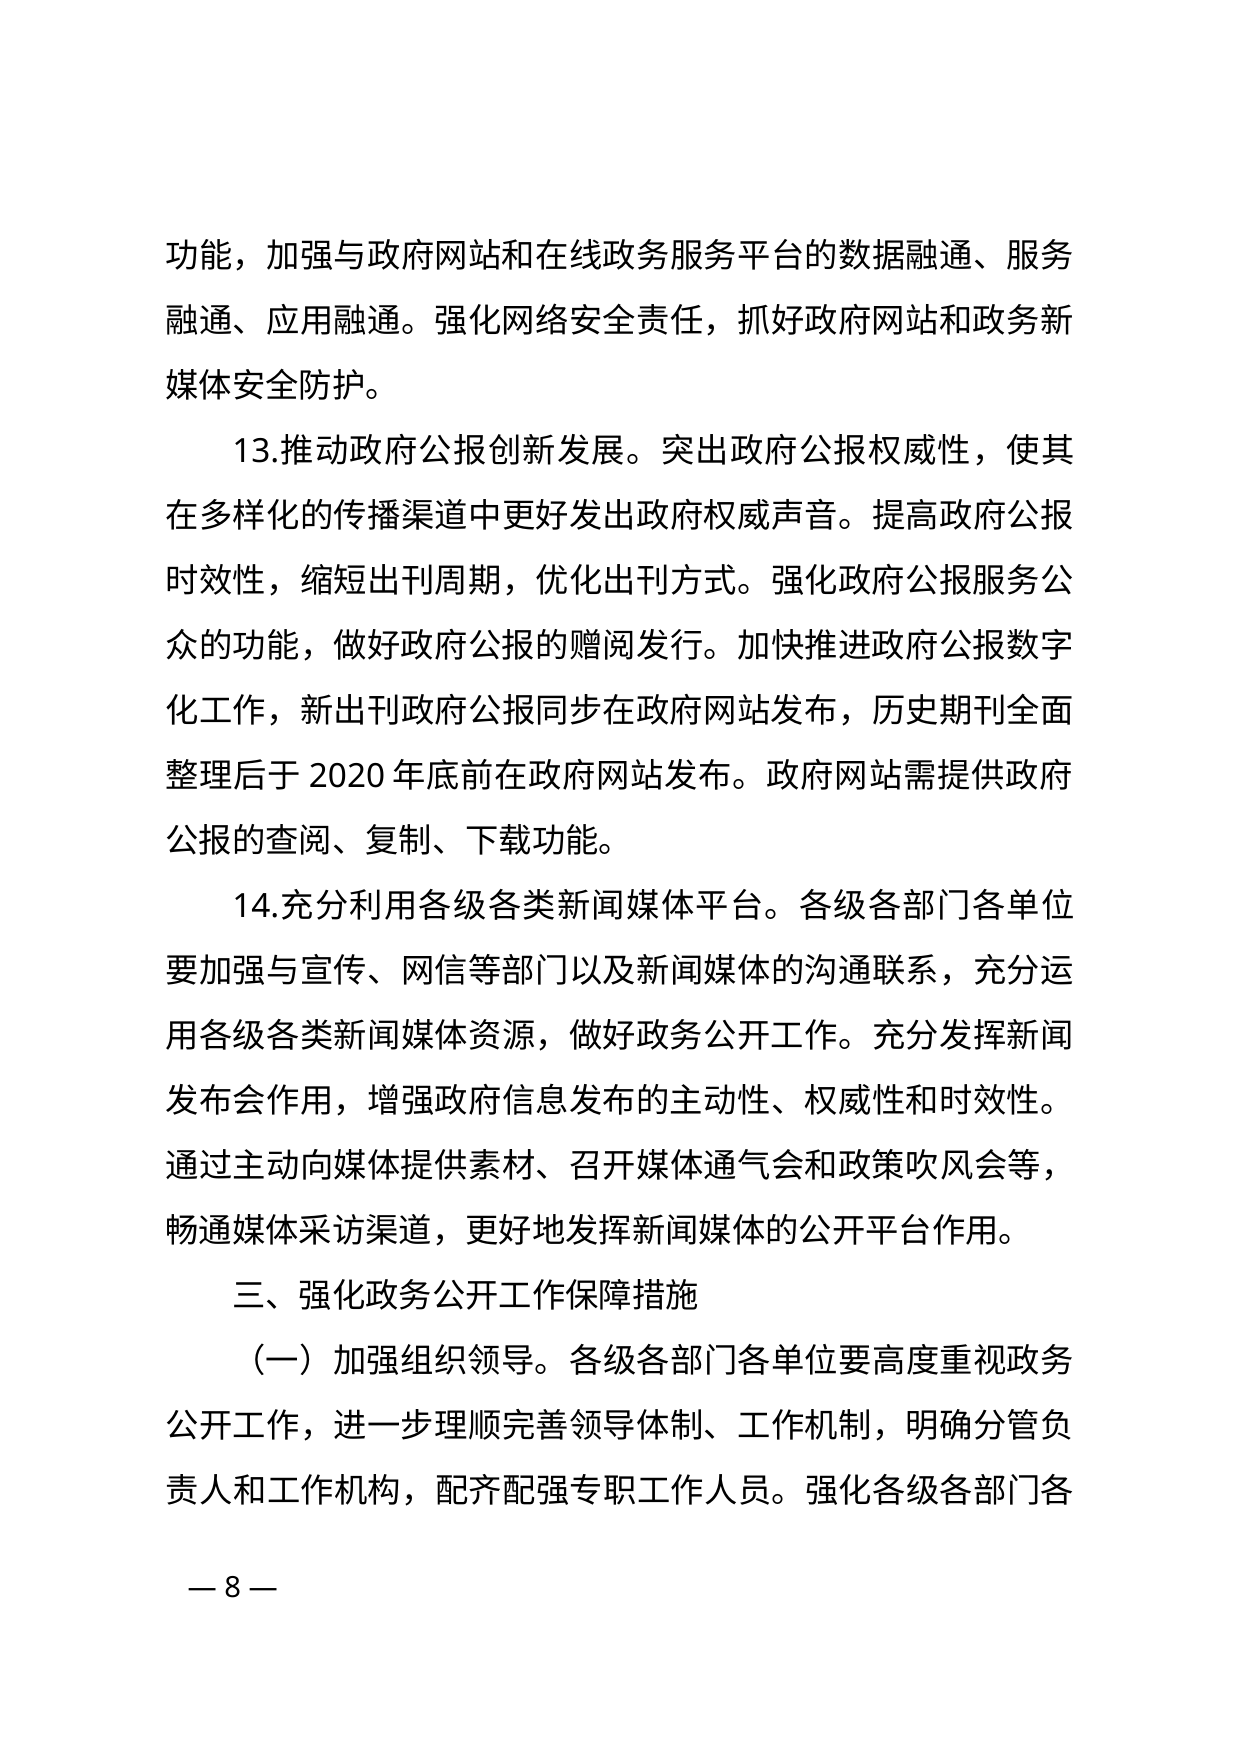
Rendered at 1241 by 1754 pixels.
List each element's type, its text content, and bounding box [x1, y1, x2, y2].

text 三、强化政务公开工作保障措施 [165, 1260, 1075, 1325]
text 13.推动政府公报创新发展。突出政府公报权威性，使其在多样化的传播渠道中更好发出政府权威声音。提高政府公报时效性，缩短出刊周期，优化出刊方式。强化政府公报服务公众的功能，做好政府公报的赠阅发行。加快推进政府公报数字化工作，新出刊政府公报同步在政府网站发布，历史期刊全面整理后于2020年底前在政府网站发布。政府网站需提供政府公报的查阅、复制、下载功能。 [165, 415, 1075, 870]
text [165, 1325, 1075, 1520]
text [165, 220, 1075, 415]
text 14.充分利用各级各类新闻媒体平台。各级各部门各单位要加强与宣传、网信等部门以及新闻媒体的沟通联系，充分运用各级各类新闻媒体资源，做好政务公开工作。充分发挥新闻发布会作用，增强政府信息发布的主动性、权威性和时效性。通过主动向媒体提供素材、召开媒体通气会和政策吹风会等，畅通媒体采访渠道，更好地发挥新闻媒体的公开平台作用。 [165, 870, 1075, 1260]
